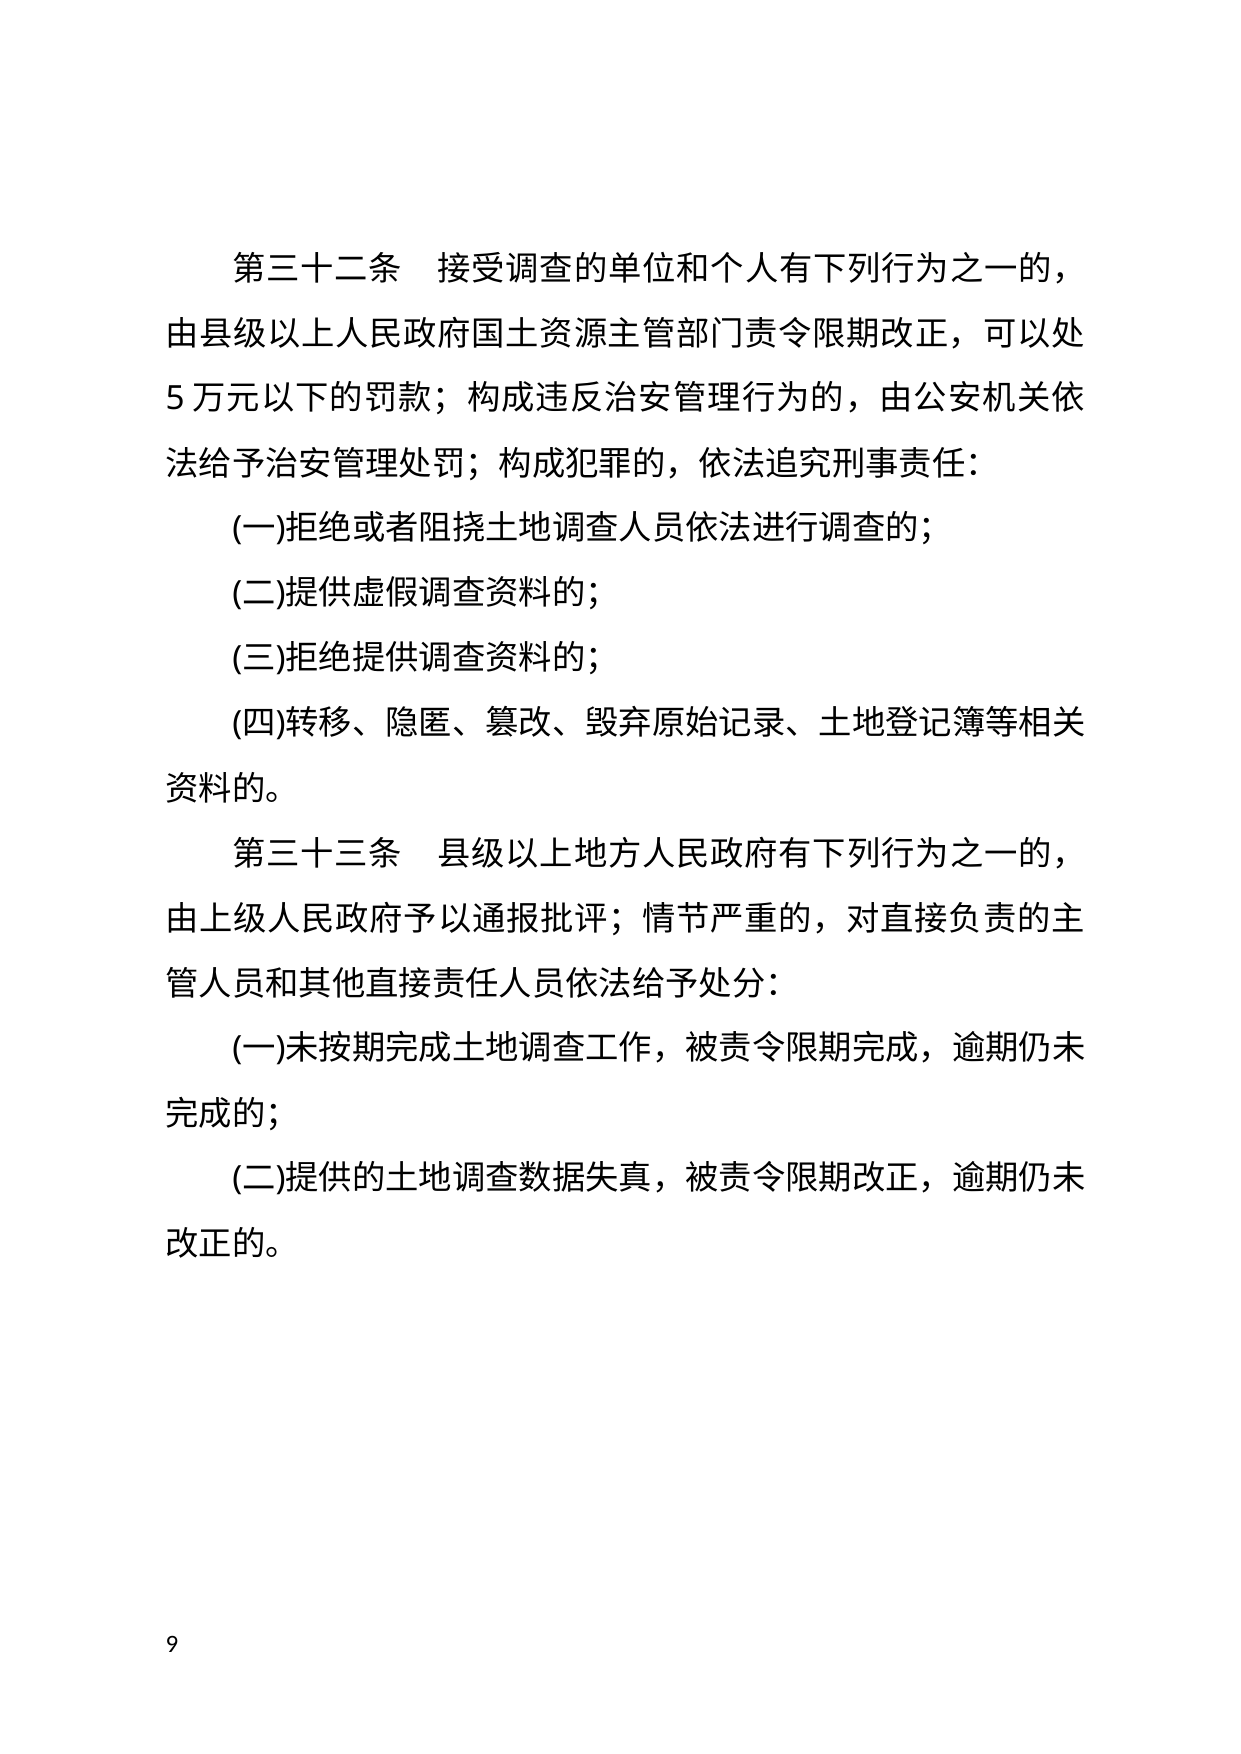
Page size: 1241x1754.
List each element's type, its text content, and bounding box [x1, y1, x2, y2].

text (一)未按期完成土地调查工作，被责令限期完成，逾期仍未完成的； [165, 1013, 1087, 1143]
text (一)拒绝或者阻挠土地调查人员依法进行调查的； [165, 493, 1087, 558]
text 第三十二条 接受调查的单位和个人有下列行为之一的，由县级以上人民政府国土资源主管部门责令限期改正，可以处5万元以下的罚款；构成违反治安管理行为的，由公安机关依法给予治安管理处罚；构成犯罪的，依法追究刑事责任： [165, 233, 1087, 493]
text (二)提供虚假调查资料的； [165, 558, 1087, 623]
text (二)提供的土地调查数据失真，被责令限期改正，逾期仍未改正的。 [165, 1143, 1087, 1273]
text (三)拒绝提供调查资料的； [165, 623, 1087, 688]
text (四)转移、隐匿、篡改、毁弃原始记录、土地登记簿等相关资料的。 [165, 688, 1087, 818]
text 第三十三条 县级以上地方人民政府有下列行为之一的，由上级人民政府予以通报批评；情节严重的，对直接负责的主管人员和其他直接责任人员依法给予处分： [165, 818, 1087, 1013]
